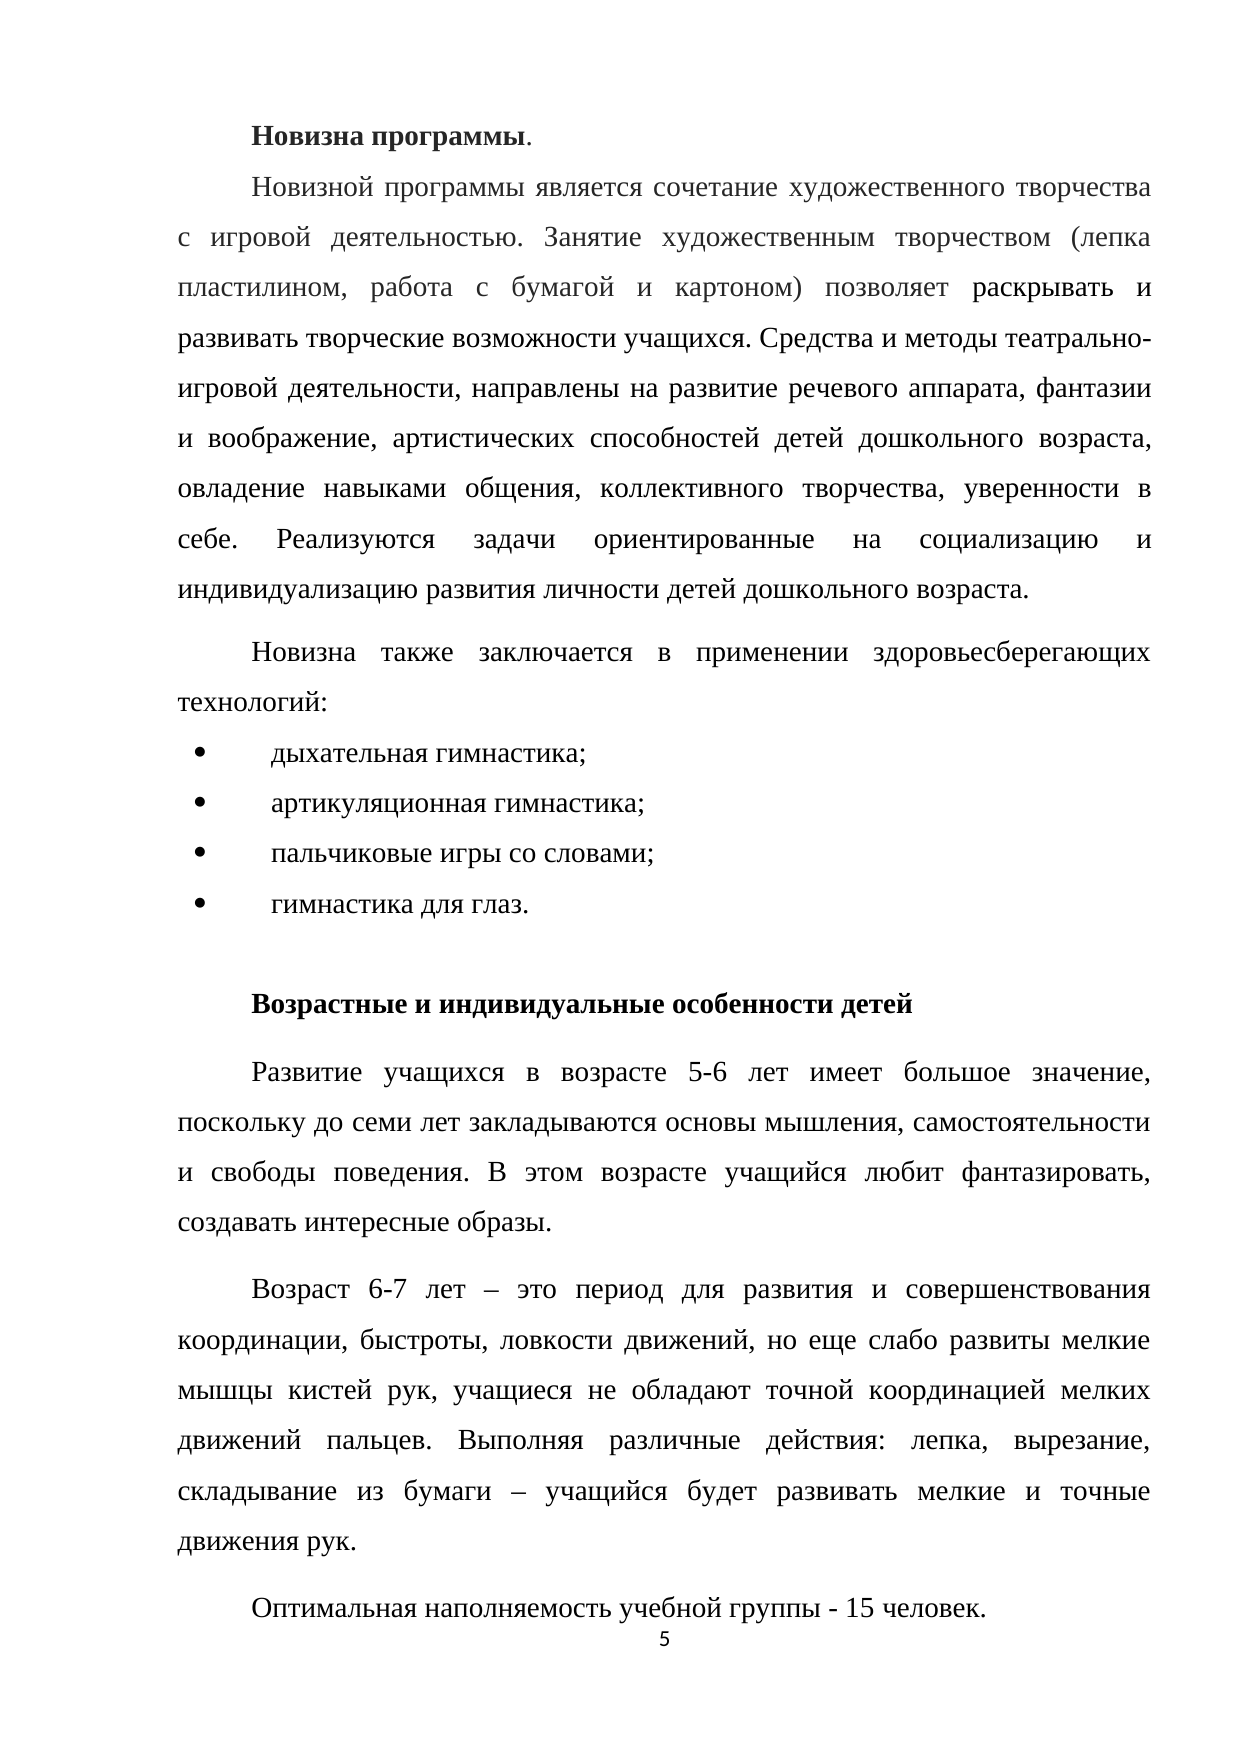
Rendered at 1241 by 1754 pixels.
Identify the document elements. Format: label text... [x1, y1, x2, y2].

text Возрастные и индивидуальные особенности детей [177, 987, 1152, 1020]
list артикуляционная гимнастика; [195, 785, 1152, 819]
text Новизной программы является сочетание художественного творчества с игровой деятельностью. Занятие художественным творчеством (лепка пластилином, работа с бумагой и картоном) позволяет раскрывать и развивать творческие возможности учащихся. Средства и методы театрально-игровой деятельности, направлены на развитие речевого аппарата, фантазии и воображение, артистических способностей детей дошкольного возраста, овладение навыками общения, коллективного творчества, уверенности в себе. Реализуются задачи ориентированные на социализацию и индивидуализацию развития личности детей дошкольного возраста. [177, 169, 1152, 605]
text Новизна также заключается в применении здоровьесберегающих технологий: [177, 634, 1152, 718]
text Оптимальная наполняемость учебной группы - 15 человек. [177, 1590, 1152, 1624]
text Возраст 6-7 лет – это период для развития и совершенствования координации, быстроты, ловкости движений, но еще слабо развиты мелкие мышцы кистей рук, учащиеся не обладают точной координацией мелких движений пальцев. Выполняя различные действия: лепка, вырезание, складывание из бумаги – учащийся будет развивать мелкие и точные движения рук. [177, 1272, 1152, 1557]
list гимнастика для глаз. [195, 886, 1152, 919]
text Развитие учащихся в возрасте 5-6 лет имеет большое значение, поскольку до семи лет закладываются основы мышления, самостоятельности и свободы поведения. В этом возрасте учащийся любит фантазировать, создавать интересные образы. [177, 1054, 1152, 1238]
list пальчиковые игры со словами; [195, 836, 1152, 869]
text Новизна программы. [177, 118, 1152, 152]
list дыхательная гимнастика; [195, 735, 1152, 768]
